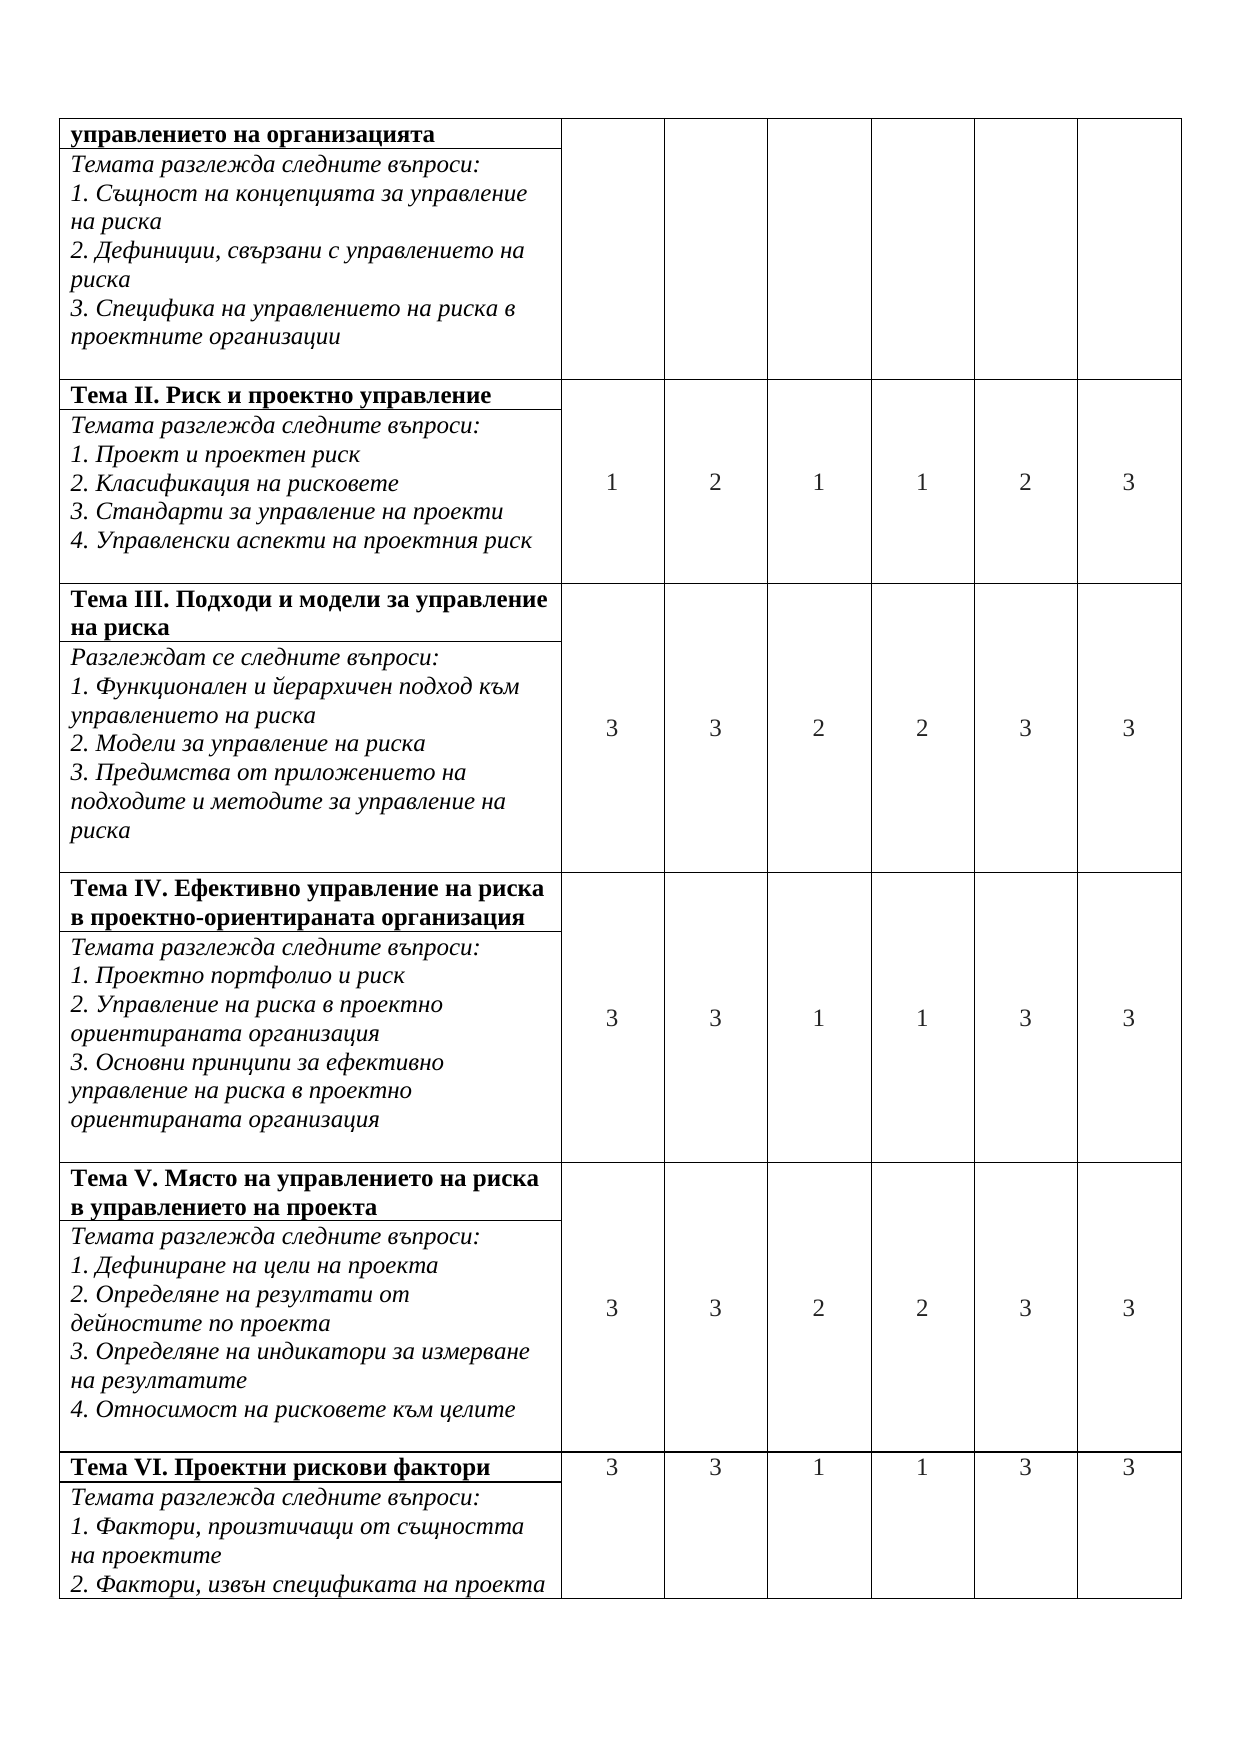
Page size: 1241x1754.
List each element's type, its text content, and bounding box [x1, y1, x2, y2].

table_cell 2 [872, 584, 974, 872]
table_cell 3 [975, 873, 1077, 1162]
table_cell Тема V. Място на управлението на риска в управлението на проекта [60, 1163, 561, 1220]
table_cell Тема I. Управление на риска като част от управлението на организацията [60, 119, 561, 148]
table_cell 3 [665, 1163, 767, 1451]
table_cell 3 [1078, 119, 1181, 379]
table_cell 3 [975, 119, 1077, 379]
table_cell 2 [768, 1163, 871, 1451]
table_cell 2 [665, 380, 767, 583]
table_cell Тема III. Подходи и модели за управление на риска [60, 584, 561, 641]
table_cell 3 [665, 584, 767, 872]
table_cell Тема II. Риск и проектно управление [60, 380, 561, 409]
table_cell 3 [1078, 873, 1181, 1162]
table_cell 3 [562, 1163, 664, 1451]
table_cell 1 [872, 873, 974, 1162]
table_cell 3 [562, 1453, 664, 1597]
table_cell 1 [562, 380, 664, 583]
table_cell 2 [872, 1163, 974, 1451]
table_cell 3 [1078, 1453, 1181, 1597]
table_cell Тема IV. Ефективно управление на риска в проектно-ориентираната организация [60, 873, 561, 931]
table_cell 3 [665, 1453, 767, 1597]
table_cell 1 [768, 1453, 871, 1597]
table_cell 2 [768, 119, 871, 379]
table_cell 3 [1078, 380, 1181, 583]
table_cell 3 [975, 584, 1077, 872]
table_cell 2 [872, 119, 974, 379]
table_cell 2 [975, 380, 1077, 583]
table_cell 4 [562, 119, 664, 379]
table_cell 3 [562, 584, 664, 872]
table_cell 3 [562, 873, 664, 1162]
table_cell Темата разглежда следните въпроси: 1. Проектно портфолио и риск 2. Управление на риска в проектно ориентираната организация 3. Основни принципи за ефективно управление на риска в проектно ориентираната организация [60, 932, 561, 1162]
table_cell Темата разглежда следните въпроси: 1. Фактори, произтичащи от същността на проектите 2. Фактори, извън спецификата на проекта [60, 1483, 561, 1597]
table_cell 1 [768, 873, 871, 1162]
table_cell 3 [1078, 1163, 1181, 1451]
table_cell Разглеждат се следните въпроси: 1. Функционален и йерархичен подход към управлението на риска 2. Модели за управление на риска 3. Предимства от приложението на подходите и методите за управление на риска [60, 642, 561, 872]
table_cell 3 [1078, 584, 1181, 872]
table_cell 1 [872, 380, 974, 583]
table_cell Темата разглежда следните въпроси: 1. Дефиниране на цели на проекта 2. Определяне на резултати от дейностите по проекта 3. Определяне на индикатори за измерване на резултатите 4. Относимост на рисковете към целите [60, 1221, 561, 1451]
table_cell 3 [975, 1163, 1077, 1451]
table_cell Тема VI. Проектни рискови фактори [60, 1453, 561, 1481]
table_cell 3 [975, 1453, 1077, 1597]
table_cell 4 [665, 119, 767, 379]
table_cell 1 [872, 1453, 974, 1597]
table_cell 2 [768, 584, 871, 872]
table_cell 1 [768, 380, 871, 583]
table_cell Темата разглежда следните въпроси: 1. Проект и проектен риск 2. Класификация на рисковете 3. Стандарти за управление на проекти 4. Управленски аспекти на проектния риск [60, 410, 561, 583]
table_cell 3 [665, 873, 767, 1162]
